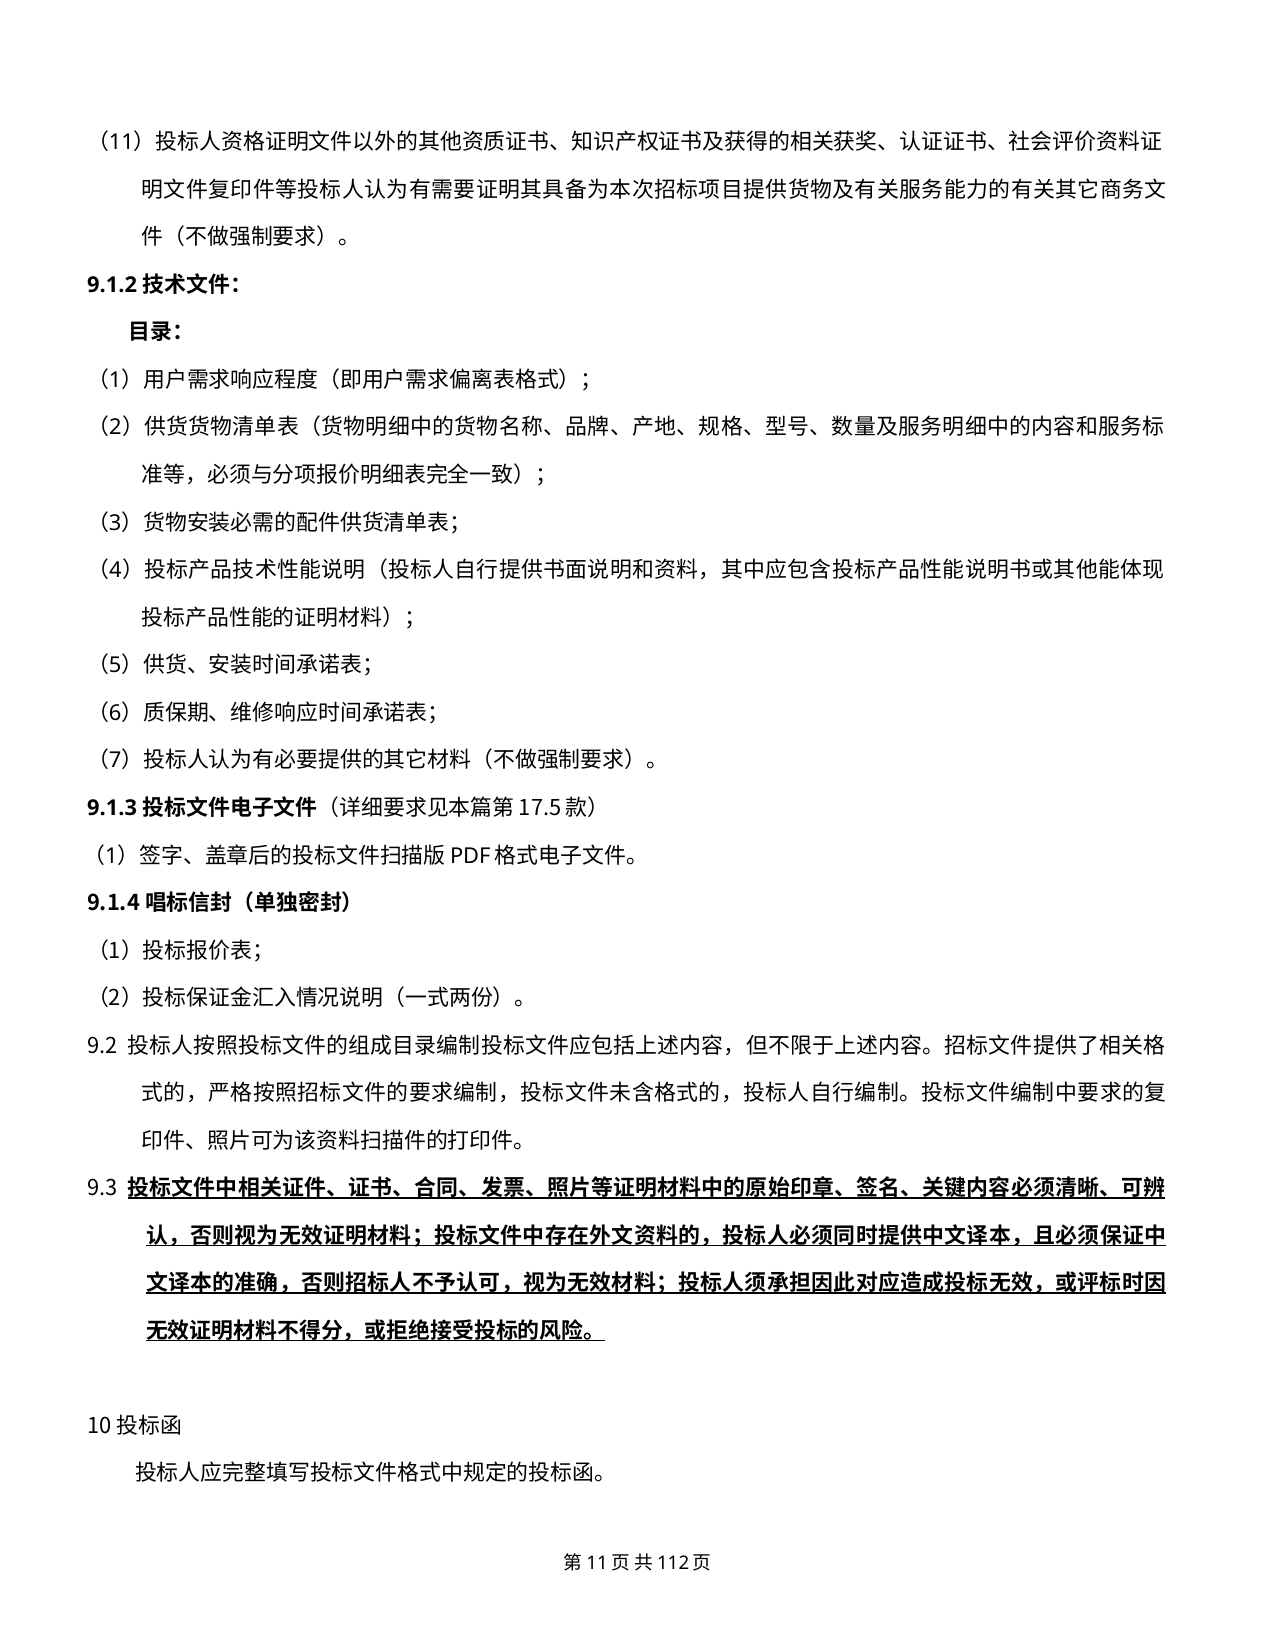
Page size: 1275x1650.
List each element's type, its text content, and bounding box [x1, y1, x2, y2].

text 9.2 投标人按照投标文件的组成目录编制投标文件应包括上述内容，但不限于上述内容。招标文件提供了相关格式的，严格按照招标文件的要求编制，投标文件未含格式的，投标人自行编制。投标文件编制中要求的复印件、照片可为该资料扫描件的打印件。 [87, 1028, 1166, 1154]
text （4）投标产品技术性能说明（投标人自行提供书面说明和资料，其中应包含投标产品性能说明书或其他能体现投标产品性能的证明材料）； [87, 552, 1166, 631]
text （11）投标人资格证明文件以外的其他资质证书、知识产权证书及获得的相关获奖、认证证书、社会评价资料证明文件复印件等投标人认为有需要证明其具备为本次招标项目提供货物及有关服务能力的有关其它商务文件（不做强制要求）。 [87, 124, 1166, 251]
text （1）投标报价表； [87, 933, 1166, 964]
text （7）投标人认为有必要提供的其它材料（不做强制要求）。 [87, 742, 1166, 774]
text 9.1.3 投标文件电子文件（详细要求见本篇第17.5款） [87, 790, 1166, 822]
text （1）用户需求响应程度（即用户需求偏离表格式）； [87, 362, 1166, 393]
text 投标人应完整填写投标文件格式中规定的投标函。 [135, 1455, 1166, 1487]
text （3）货物安装必需的配件供货清单表； [87, 504, 1166, 536]
text （2）投标保证金汇入情况说明（一式两份）。 [87, 980, 1166, 1012]
text 10 投标函 [87, 1408, 1166, 1439]
text 9.1.2 技术文件： [87, 267, 1166, 298]
text （1）签字、盖章后的投标文件扫描版PDF格式电子文件。 [83, 838, 1166, 869]
text （2）供货货物清单表（货物明细中的货物名称、品牌、产地、规格、型号、数量及服务明细中的内容和服务标准等，必须与分项报价明细表完全一致）； [87, 409, 1166, 489]
text 目录： [109, 314, 1166, 346]
text 9.3 投标文件中相关证件、证书、合同、发票、照片等证明材料中的原始印章、签名、关键内容必须清晰、可辨认，否则视为无效证明材料；投标文件中存在外文资料的，投标人必须同时提供中文译本，且必须保证中文译本的准确，否则招标人不予认可，视为无效材料；投标人须承担因此对应造成投标无效，或评标时因无效证明材料不得分，或拒绝接受投标的风险。 [87, 1170, 1166, 1344]
text （5）供货、安装时间承诺表； [87, 647, 1166, 679]
text （6）质保期、维修响应时间承诺表； [87, 695, 1166, 727]
text 9.1.4 唱标信封（单独密封） [87, 885, 1166, 917]
